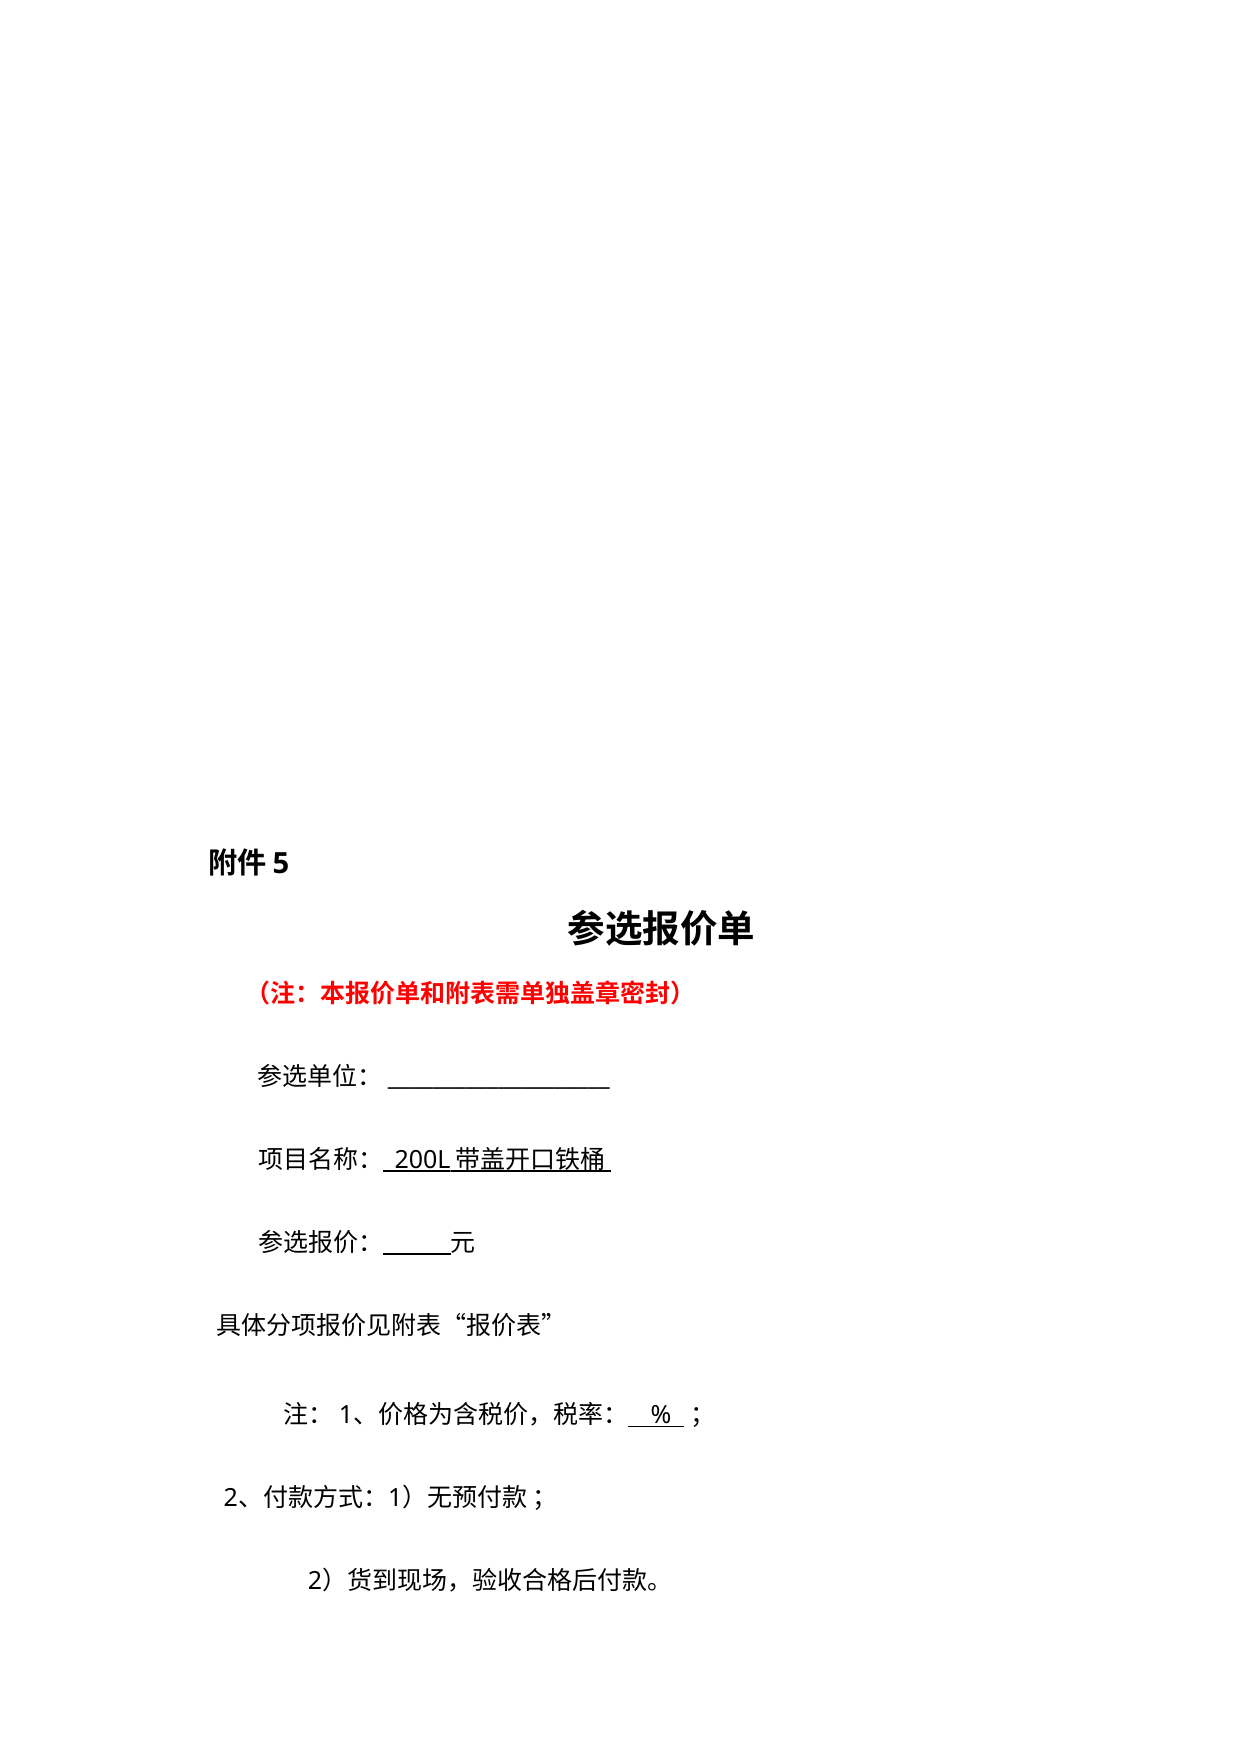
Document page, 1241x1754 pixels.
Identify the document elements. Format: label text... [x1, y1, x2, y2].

text 注： 1、价格为含税价，税率： % ； [208, 1380, 1114, 1445]
text 参选报价： 元 [208, 1208, 1114, 1273]
text 具体分项报价见附表“报价表” [152, 1291, 1114, 1356]
text 附件5 [208, 829, 1114, 894]
text 参选单位： ____________________ [208, 1042, 1114, 1107]
text 2、付款方式：1）无预付款 ； [152, 1463, 1114, 1528]
text 2）货到现场，验收合格后付款。 [152, 1546, 1114, 1611]
text 参选报价单 [208, 894, 1114, 959]
text 项目名称： 200L带盖开口铁桶 [208, 1125, 1114, 1190]
text （注：本报价单和附表需单独盖章密封） [208, 959, 1114, 1024]
